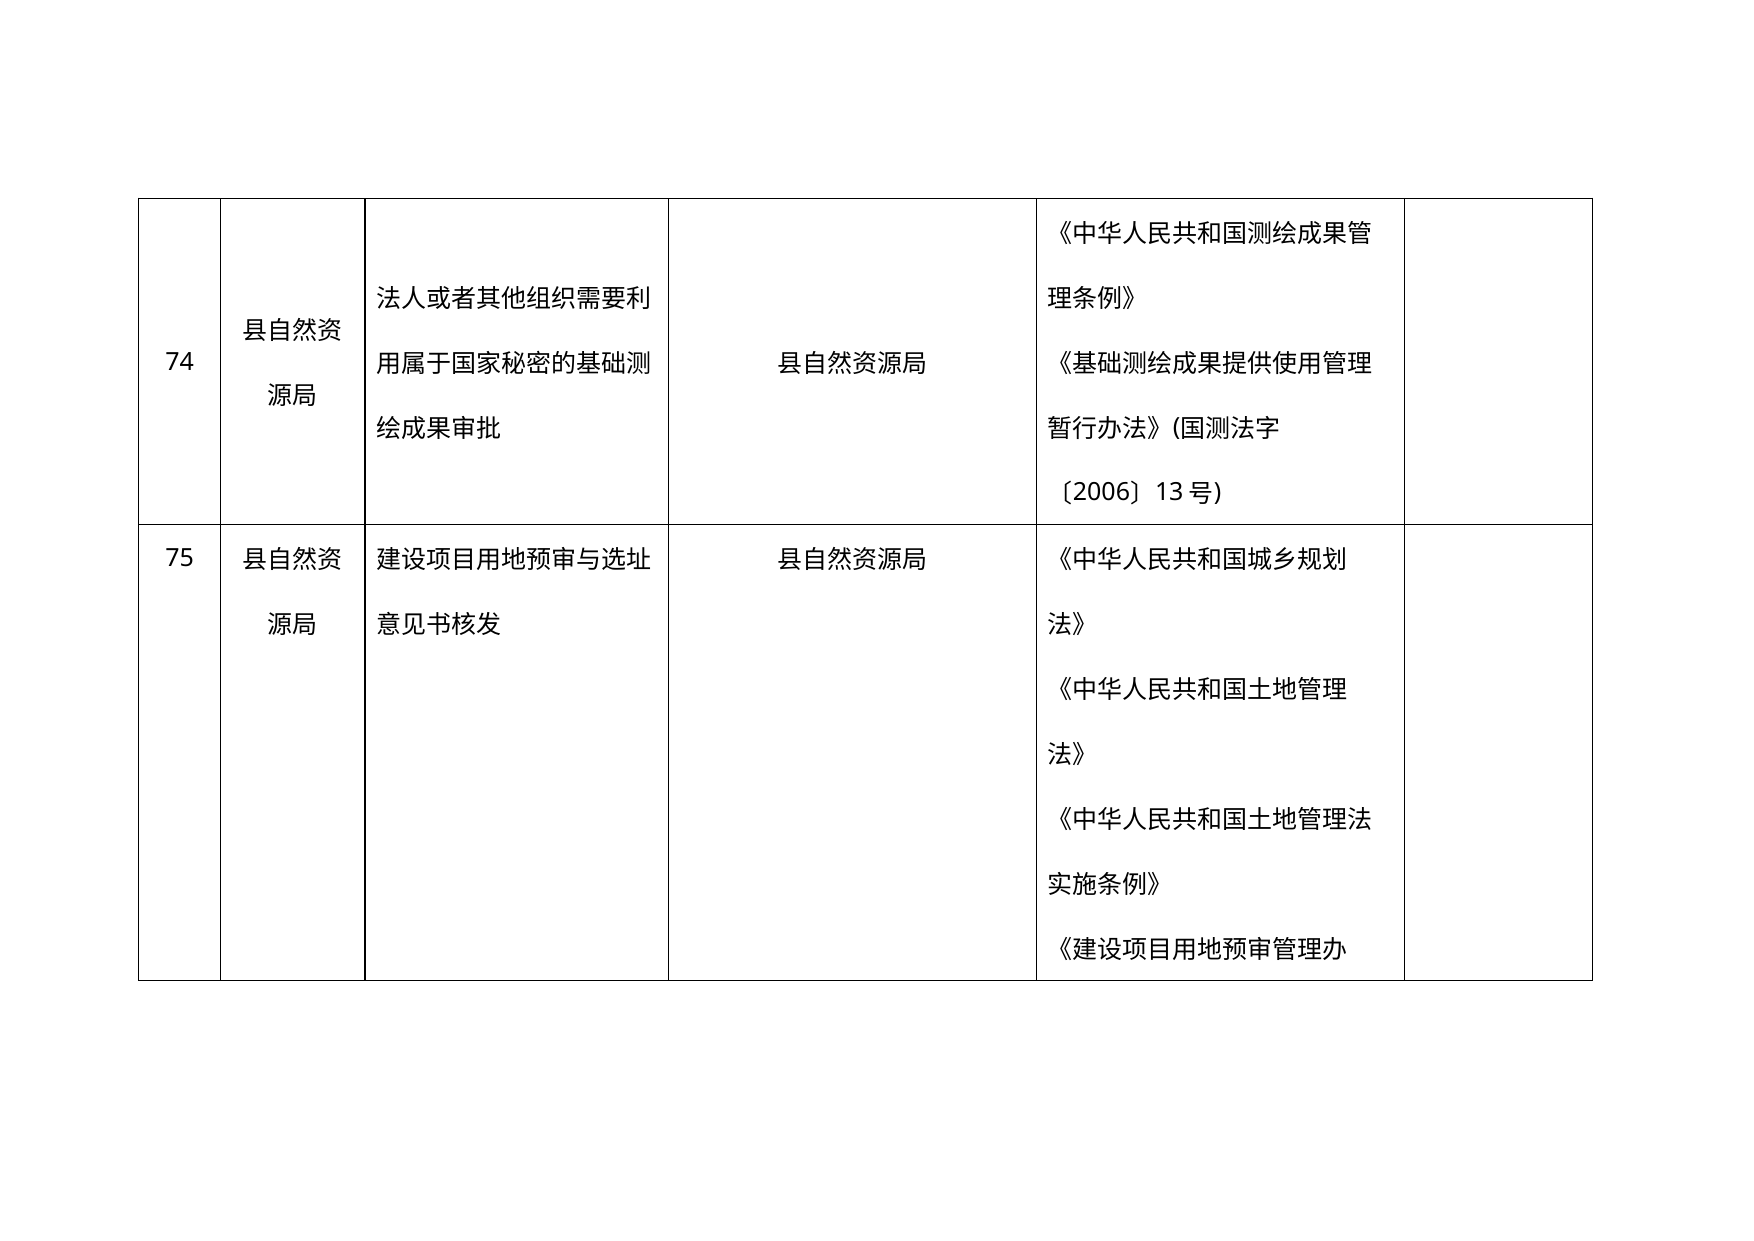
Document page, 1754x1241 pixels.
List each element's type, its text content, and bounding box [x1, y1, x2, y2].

table_cell 75 [139, 525, 220, 980]
table_cell 县自然资源局 [221, 199, 364, 524]
table_cell 县自然资源局 [669, 525, 1036, 980]
table_cell 建设项目用地预审与选址意见书核发 [366, 525, 668, 980]
table_cell 县自然资源局 [669, 199, 1036, 524]
table_cell [1405, 525, 1592, 980]
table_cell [1037, 525, 1404, 980]
table_cell 县自然资源局 [221, 525, 364, 980]
table_cell [1405, 199, 1592, 524]
table_cell 74 [139, 199, 220, 524]
table_cell 《中华人民共和国测绘成果管理条例》 《基础测绘成果提供使用管理暂行办法》(国测法字〔2006〕13号) [1037, 199, 1404, 524]
table_cell 法人或者其他组织需要利用属于国家秘密的基础测绘成果审批 [366, 199, 668, 524]
